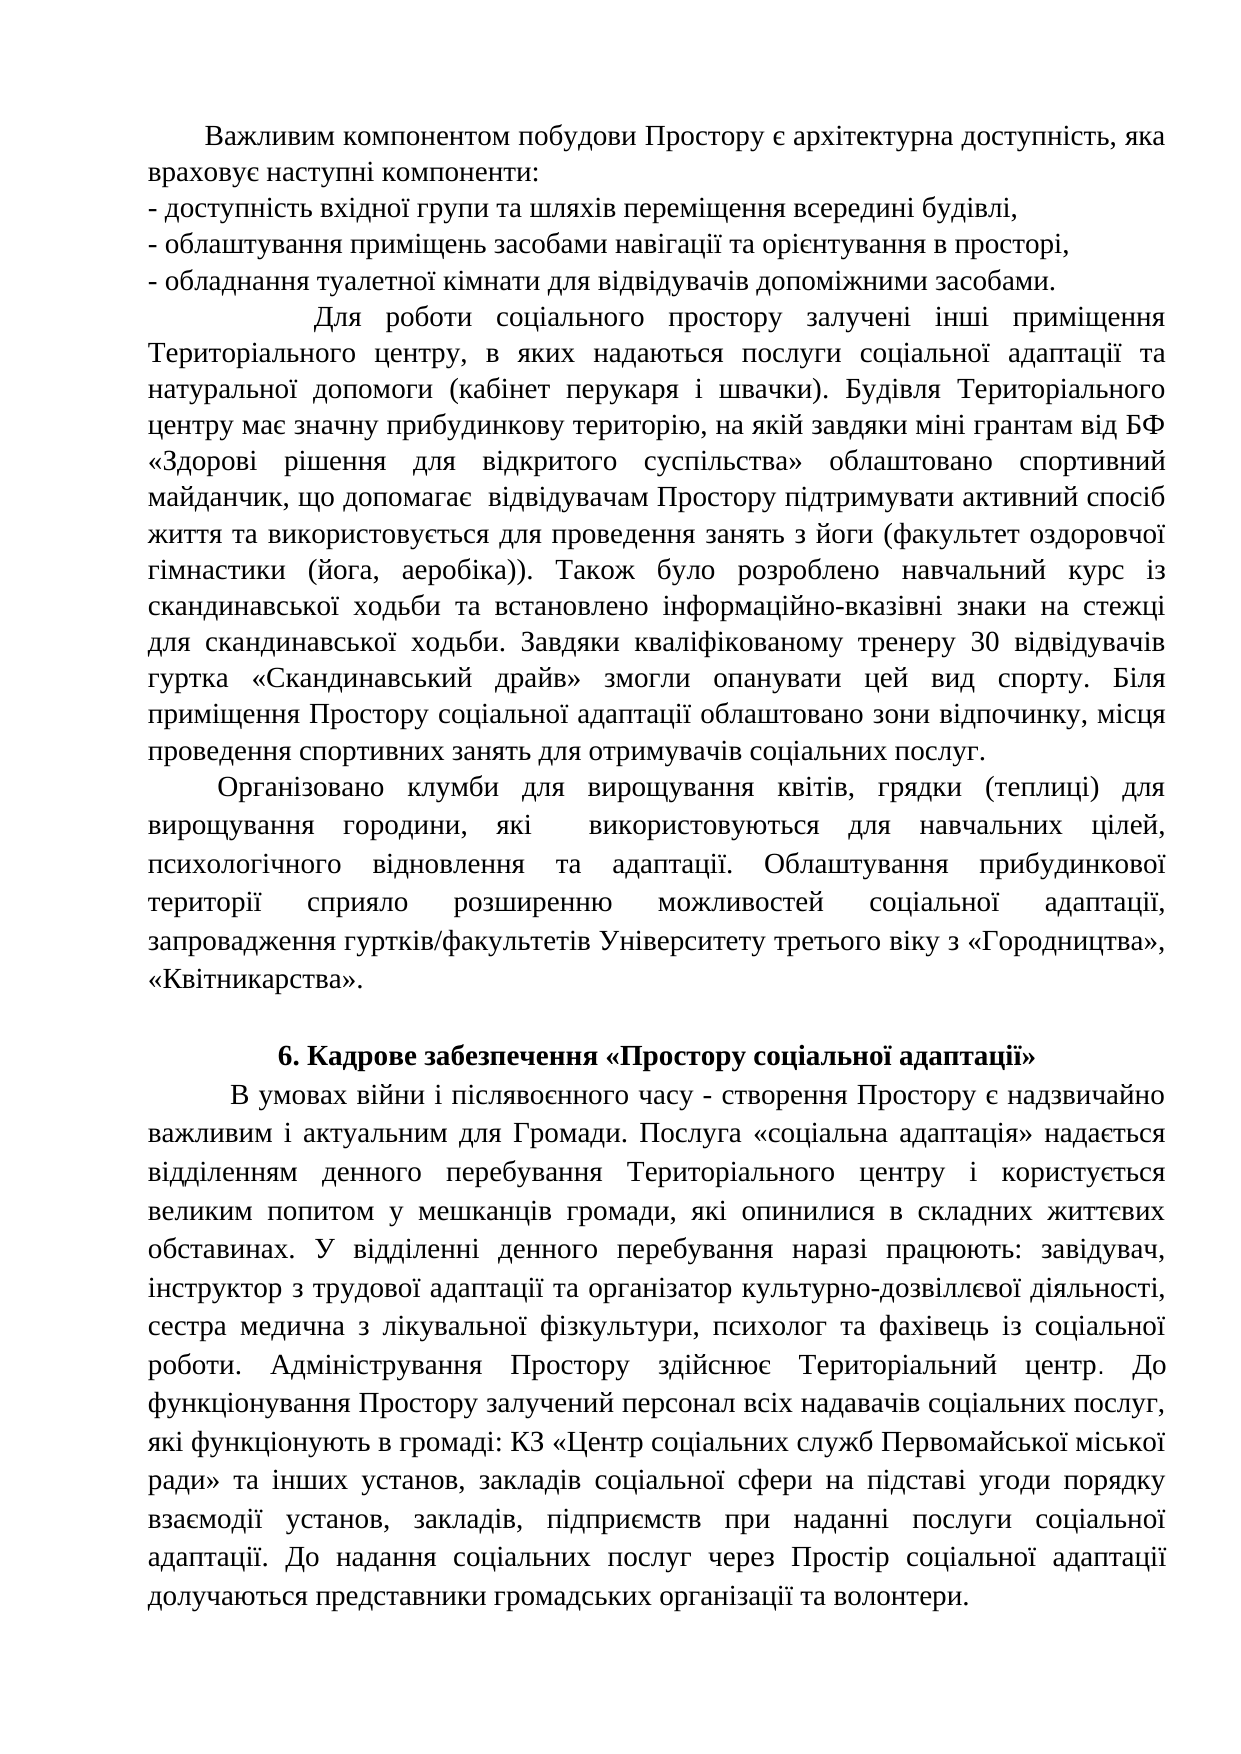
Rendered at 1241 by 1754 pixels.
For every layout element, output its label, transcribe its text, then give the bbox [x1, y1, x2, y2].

text Для роботи соціального простору залучені інші приміщення Територіального центру, в яких надаються послуги соціальної адаптації та натуральної допомоги (кабінет перукаря і швачки). Будівля Територіального центру має значну прибудинкову територію, на якій завдяки міні грантам від БФ «Здорові рішення для відкритого суспільства» облаштовано спортивний майданчик, що допомагає відвідувачам Простору підтримувати активний спосіб життя та використовується для проведення занять з йоги (факультет оздоровчої гімнастики (йога, аеробіка)). Також було розроблено навчальний курс із скандинавської ходьби та встановлено інформаційно-вказівні знаки на стежці для скандинавської ходьби. Завдяки кваліфікованому тренеру 30 відвідувачів гуртка «Скандинавський драйв» змогли опанувати цей вид спорту. Біля приміщення Простору соціальної адаптації облаштовано зони відпочинку, місця проведення спортивних занять для отримувачів соціальних послуг. [148, 299, 1167, 766]
text Організовано клумби для вирощування квітів, грядки (теплиці) для вирощування городини, які використовуються для навчальних цілей, психологічного відновлення та адаптації. Облаштування прибудинкової території сприяло розширенню можливостей соціальної адаптації, запровадження гуртків/факультетів Університету третього віку з «Городництва», «Квітникарства». [148, 769, 1167, 995]
text - облаштування приміщень засобами навігації та орієнтування в просторі, [148, 227, 1167, 260]
text - доступність вхідної групи та шляхів переміщення всередині будівлі, [148, 190, 1167, 224]
text В умовах війни і післявоєнного часу - створення Простору є надзвичайно важливим і актуальним для Громади. Послуга «соціальна адаптація» надається відділенням денного перебування Територіального центру і користується великим попитом у мешканців громади, які опинилися в складних життєвих обставинах. У відділенні денного перебування наразі працюють: завідувач, інструктор з трудової адаптації та організатор культурно-дозвіллєвої діяльності, сестра медична з лікувальної фізкультури, психолог та фахівець із соціальної роботи. Адміністрування Простору здійснює Територіальний центр. До функціонування Простору залучений персонал всіх надавачів соціальних послуг, які функціонують в громаді: КЗ «Центр соціальних служб Первомайської міської ради» та інших установ, закладів соціальної сфери на підставі угоди порядку взаємодії установ, закладів, підприємств при наданні послуги соціальної адаптації. До надання соціальних послуг через Простір соціальної адаптації долучаються представники громадських організації та волонтери. [148, 1077, 1167, 1612]
text Важливим компонентом побудови Простору є архітектурна доступність, яка враховує наступні компоненти: [148, 118, 1167, 188]
text - обладнання туалетної кімнати для відвідувачів допоміжними засобами. [148, 263, 1167, 296]
text 6. Кадрове забезпечення «Простору соціальної адаптації» [148, 1038, 1167, 1072]
